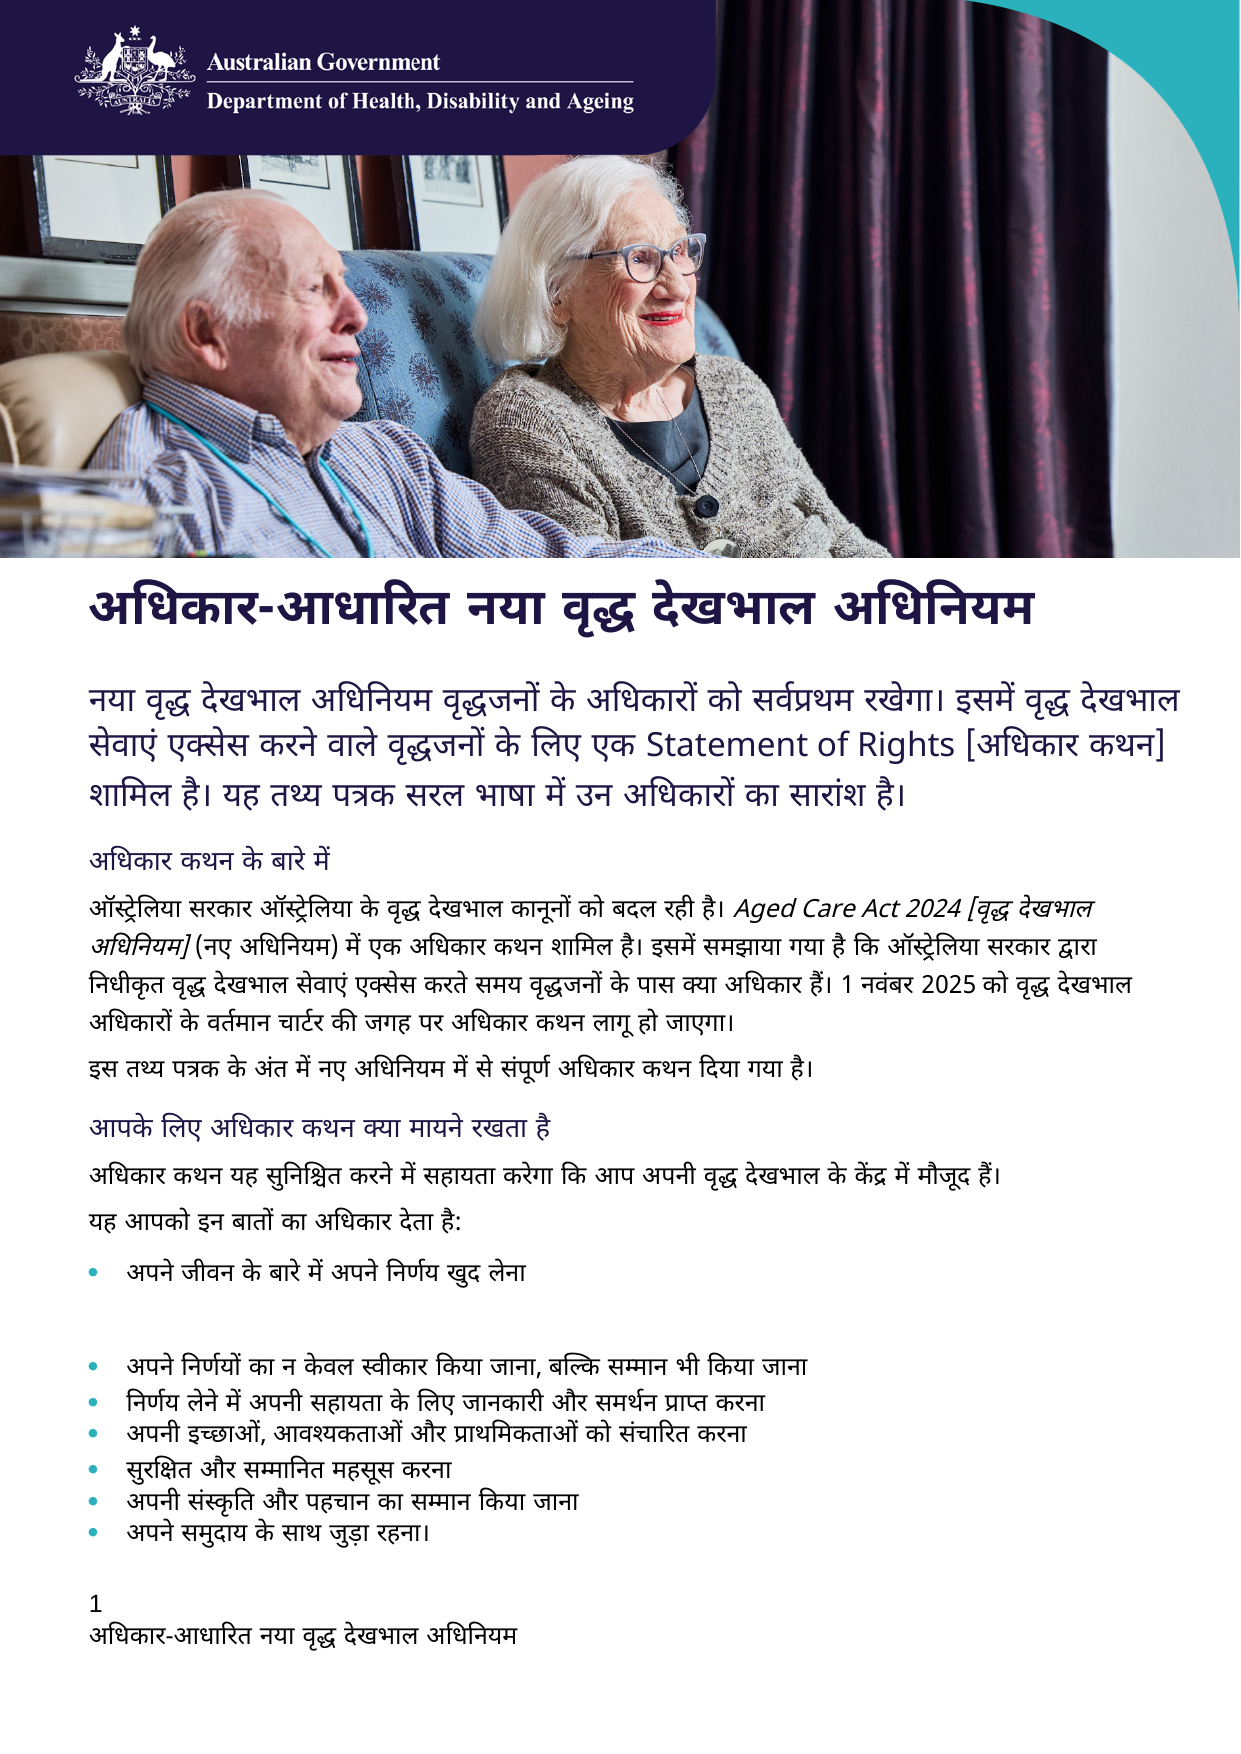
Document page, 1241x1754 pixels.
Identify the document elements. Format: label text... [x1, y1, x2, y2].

picture [0, 0, 1241, 558]
list सुरक्षित और सम्मानित महसूस करना [141, 1456, 1152, 1485]
text यह आपको इन बातों का अधिकार देता है: [89, 1207, 1152, 1241]
text इस तथ्य पत्रक के अंत में नए अधिनियम में से संपूर्ण अधिकार कथन दिया गया है। [89, 1054, 1152, 1083]
list अपने समुदाय के साथ जुड़ा रहना। [89, 1518, 1152, 1552]
list अपनी इच्छाओं, आवश्यकताओं और प्राथमिकताओं को संचारित करना [89, 1419, 1152, 1453]
list अपनी संस्कृति और पहचान का सम्मान किया जाना [89, 1487, 1152, 1516]
list निर्णय लेने में अपनी सहायता के लिए जानकारी और समर्थन प्राप्त करना [89, 1388, 1152, 1417]
text नया वृद्ध देखभाल अधिनियम वृद्धजनों के अधिकारों को सर्वप्रथम रखेगा। इसमें वृद्ध देखभाल सेवाएं एक्सेस करने वाले वृद्धजनों के लिए एक Statement of Rights [अधिकार कथन] शामिल है। यह तथ्य पत्रक सरल भाषा में उन अधिकारों का सारांश है। [89, 680, 1181, 814]
text ऑस्ट्रेलिया सरकार ऑस्ट्रेलिया के वृद्ध देखभाल कानूनों को बदल रही है। Aged Care Act 2024 [वृद्ध देखभाल अधिनियम] (नए अधिनियम) में एक अधिकार कथन शामिल है। इसमें समझाया गया है कि ऑस्ट्रेलिया सरकार द्वारा निधीकृत वृद्ध देखभाल सेवाएं एक्सेस करते समय वृद्धजनों के पास क्या अधिकार हैं। 1 नवंबर 2025 को वृद्ध देखभाल अधिकारों के वर्तमान चार्टर की जगह पर अधिकार कथन लागू हो जाएगा। [89, 894, 1152, 1037]
subtitle आपके लिए अधिकार कथन क्या मायने रखता है [89, 1113, 1152, 1144]
list सुरक्षित और सम्मानित महसूस करना [89, 1456, 156, 1485]
subtitle अधिकार-आधारित नया वृद्ध देखभाल अधिनियम [89, 578, 1152, 645]
list अपने निर्णयों का न केवल स्वीकार किया जाना, बल्कि सम्मान भी किया जाना [89, 1352, 1152, 1386]
list अपने जीवन के बारे में अपने निर्णय खुद लेना [89, 1258, 1152, 1288]
subtitle अधिकार कथन के बारे में [89, 845, 1152, 877]
text अधिकार कथन यह सुनिश्चित करने में सहायता करेगा कि आप अपनी वृद्ध देखभाल के केंद्र में मौजूद हैं। [89, 1161, 1152, 1191]
